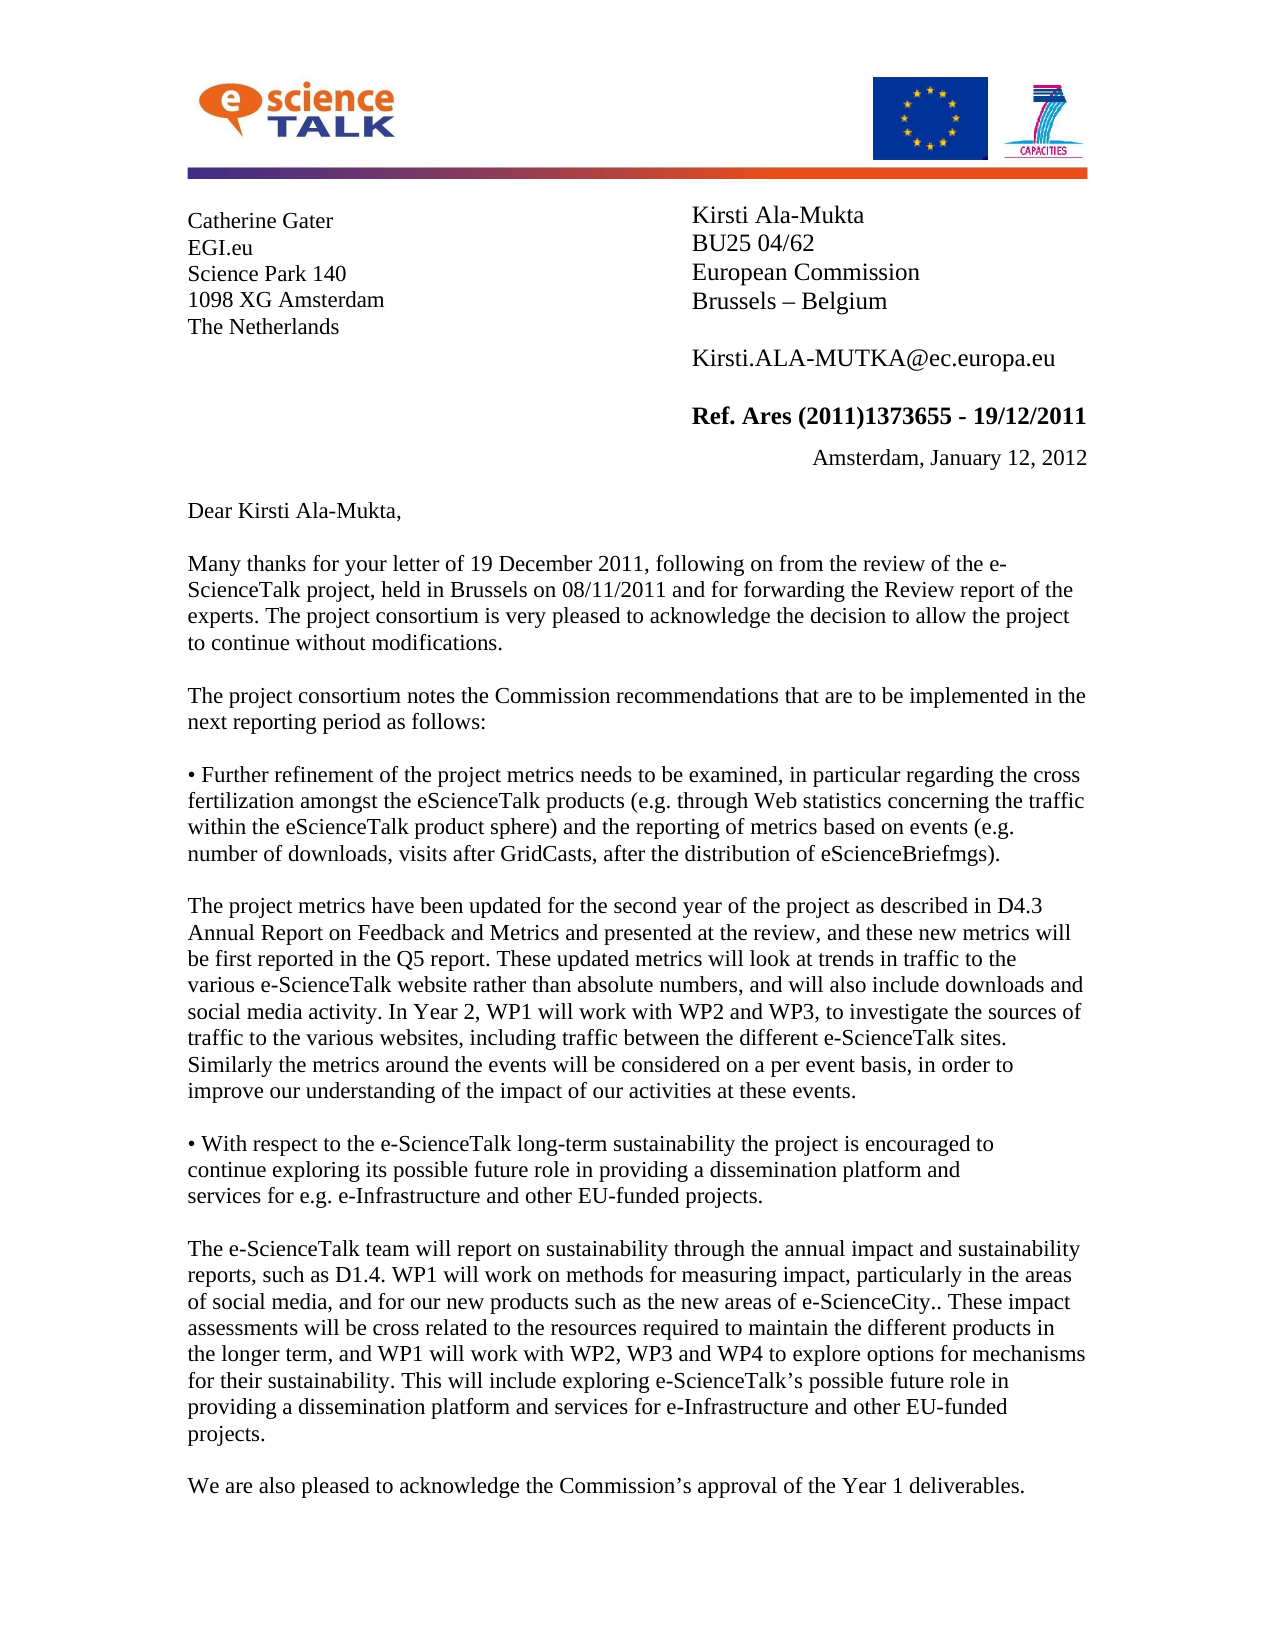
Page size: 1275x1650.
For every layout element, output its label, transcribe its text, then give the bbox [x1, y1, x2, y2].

text 1098 XG Amsterdam [187, 286, 676, 313]
text The Netherlands [187, 313, 676, 339]
text Science Park 140 [187, 260, 676, 286]
picture [187, 75, 1088, 179]
text We are also pleased to acknowledge the Commission’s approval of the Year 1 deliverables. [187, 1472, 1087, 1499]
text The project metrics have been updated for the second year of the project as described in D4.3 Annual Report on Feedback and Metrics and presented at the review, and these new metrics will be first reported in the Q5 report. These updated metrics will look at trends in traffic to the various e-ScienceTalk website rather than absolute numbers, and will also include downloads and social media activity. In Year 2, WP1 will work with WP2 and WP3, to investigate the sources of traffic to the various websites, including traffic between the different e-ScienceTalk sites. Similarly the metrics around the events will be considered on a per event basis, in order to improve our understanding of the impact of our activities at these events. [187, 892, 1087, 1103]
text Catherine Gater [187, 207, 676, 234]
text Many thanks for your letter of 19 December 2011, following on from the review of the e-ScienceTalk project, held in Brussels on 08/11/2011 and for forwarding the Review report of the experts. The project consortium is very pleased to acknowledge the decision to allow the project to continue without modifications. [187, 550, 1087, 655]
text • Further refinement of the project metrics needs to be examined, in particular regarding the cross fertilization amongst the eScienceTalk products (e.g. through Web statistics concerning the traffic within the eScienceTalk product sphere) and the reporting of metrics based on events (e.g. number of downloads, visits after GridCasts, after the distribution of eScienceBriefmgs). [187, 761, 1087, 866]
text continue exploring its possible future role in providing a dissemination platform and [187, 1156, 1087, 1182]
text The project consortium notes the Commission recommendations that are to be implemented in the next reporting period as follows: [187, 682, 1087, 734]
text Dear Kirsti Ala-Mukta, [187, 497, 1087, 523]
text services for e.g. е-Infrastructure and other EU-funded projects. [187, 1182, 1087, 1209]
text EGI.eu [187, 234, 676, 260]
text • With respect to the e-ScienceTalk long-term sustainability the project is encouraged to [187, 1130, 1087, 1156]
text The e-ScienceTalk team will report on sustainability through the annual impact and sustainability reports, such as D1.4. WP1 will work on methods for measuring impact, particularly in the areas of social media, and for our new products such as the new areas of e-ScienceCity.. These impact assessments will be cross related to the resources required to maintain the different products in the longer term, and WP1 will work with WP2, WP3 and WP4 to explore options for mechanisms for their sustainability. This will include exploring e-ScienceTalk’s possible future role in providing a dissemination platform and services for e-Infrastructure and other EU-funded projects. [187, 1235, 1087, 1446]
text Amsterdam, January 12, 2012 [187, 444, 1087, 471]
